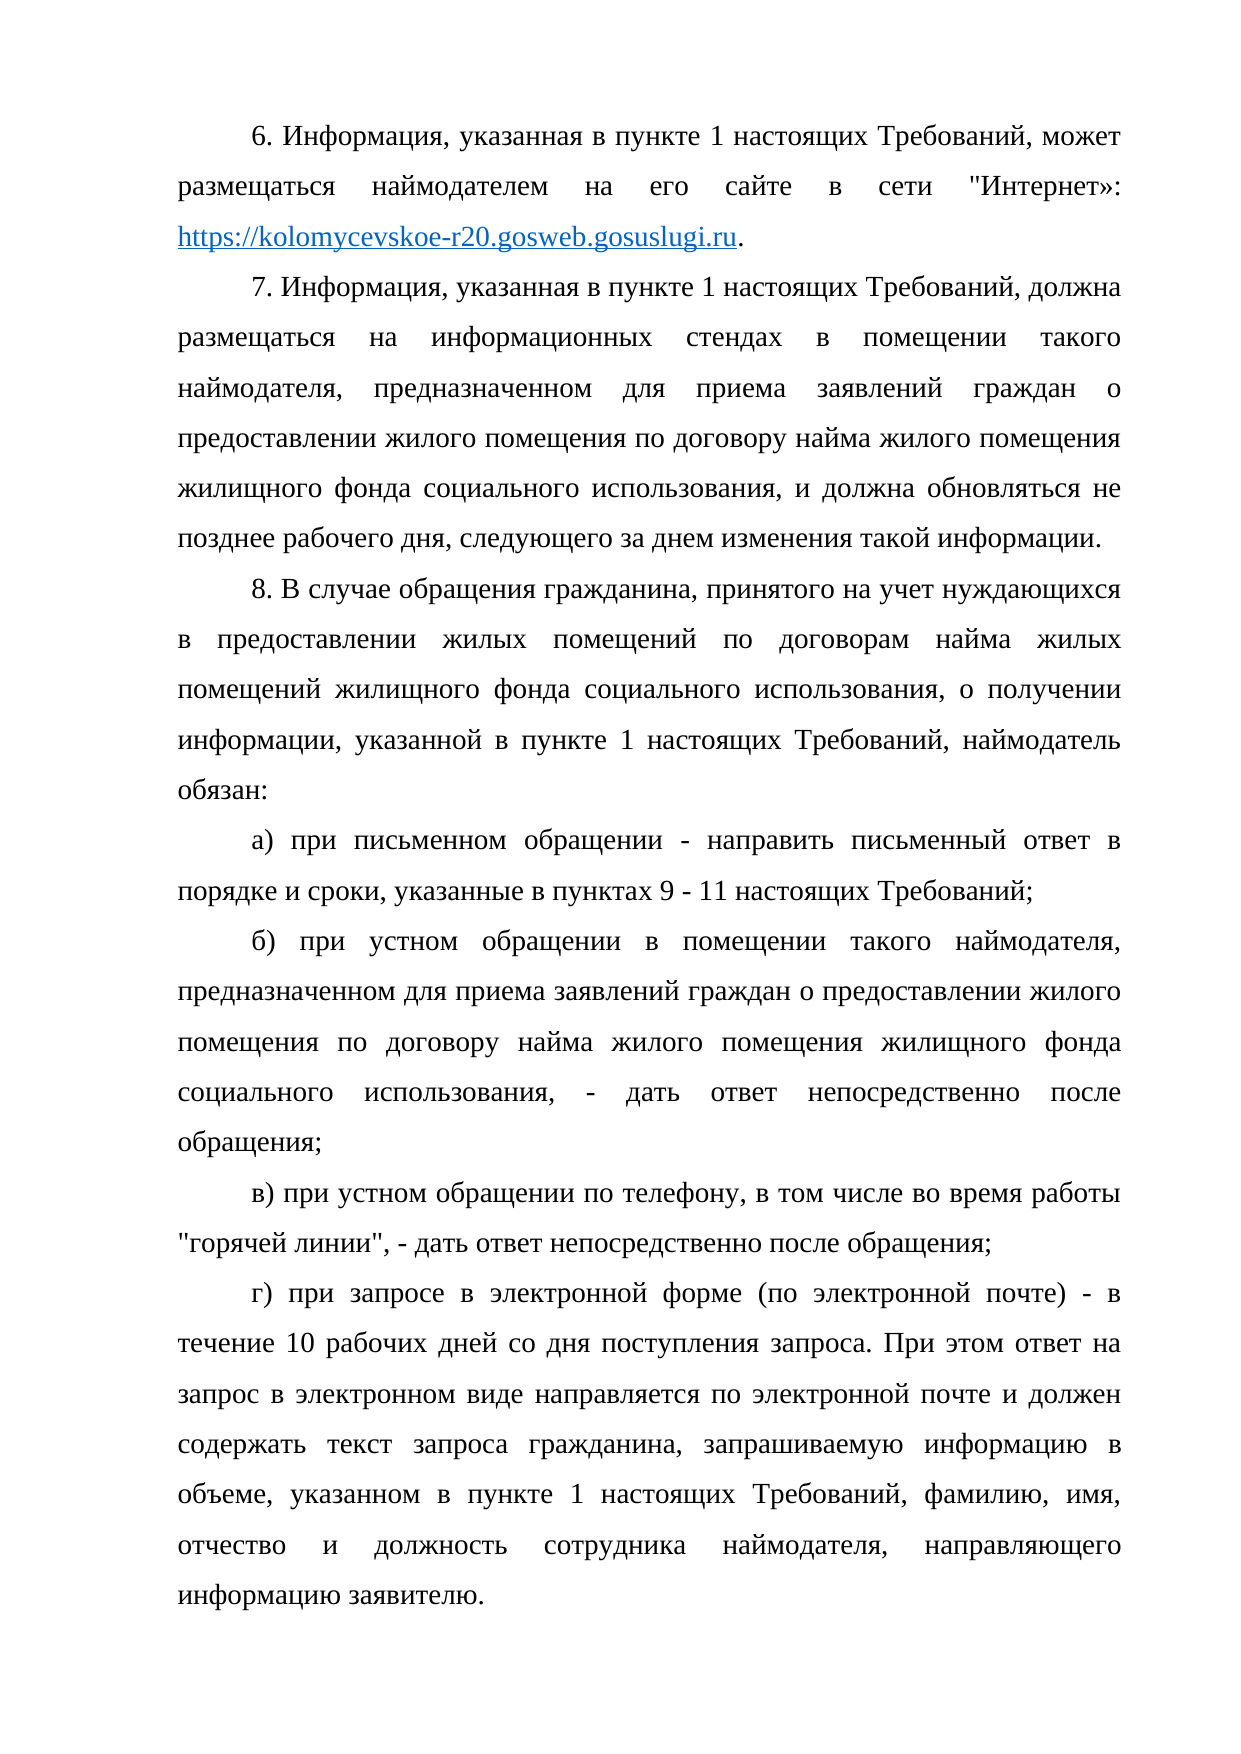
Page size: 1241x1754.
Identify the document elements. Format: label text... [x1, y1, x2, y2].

text 8. В случае обращения гражданина, принятого на учет нуждающихся в предоставлении жилых помещений по договорам найма жилых помещений жилищного фонда социального использования, о получении информации, указанной в пункте 1 настоящих Требований, наймодатель обязан: [177, 571, 1122, 806]
text 7. Информация, указанная в пункте 1 настоящих Требований, должна размещаться на информационных стендах в помещении такого наймодателя, предназначенном для приема заявлений граждан о предоставлении жилого помещения по договору найма жилого помещения жилищного фонда социального использования, и должна обновляться не позднее рабочего дня, следующего за днем изменения такой информации. [177, 269, 1122, 554]
text а) при письменном обращении - направить письменный ответ в порядке и сроки, указанные в пунктах 9 - 11 настоящих Требований; [177, 822, 1122, 906]
text в) при устном обращении по телефону, в том числе во время работы "горячей линии", - дать ответ непосредственно после обращения; [177, 1175, 1122, 1258]
text 6. Информация, указанная в пункте 1 настоящих Требований, может размещаться наймодателем на его сайте в сети "Интернет»: https://kolomycevskoe-r20.gosweb.gosuslugi.ru. [177, 118, 1122, 252]
text б) при устном обращении в помещении такого наймодателя, предназначенном для приема заявлений граждан о предоставлении жилого помещения по договору найма жилого помещения жилищного фонда социального использования, - дать ответ непосредственно после обращения; [177, 923, 1122, 1158]
text г) при запросе в электронной форме (по электронной почте) - в течение 10 рабочих дней со дня поступления запроса. При этом ответ на запрос в электронном виде направляется по электронной почте и должен содержать текст запроса гражданина, запрашиваемую информацию в объеме, указанном в пункте 1 настоящих Требований, фамилию, имя, отчество и должность сотрудника наймодателя, направляющего информацию заявителю. [177, 1275, 1122, 1611]
